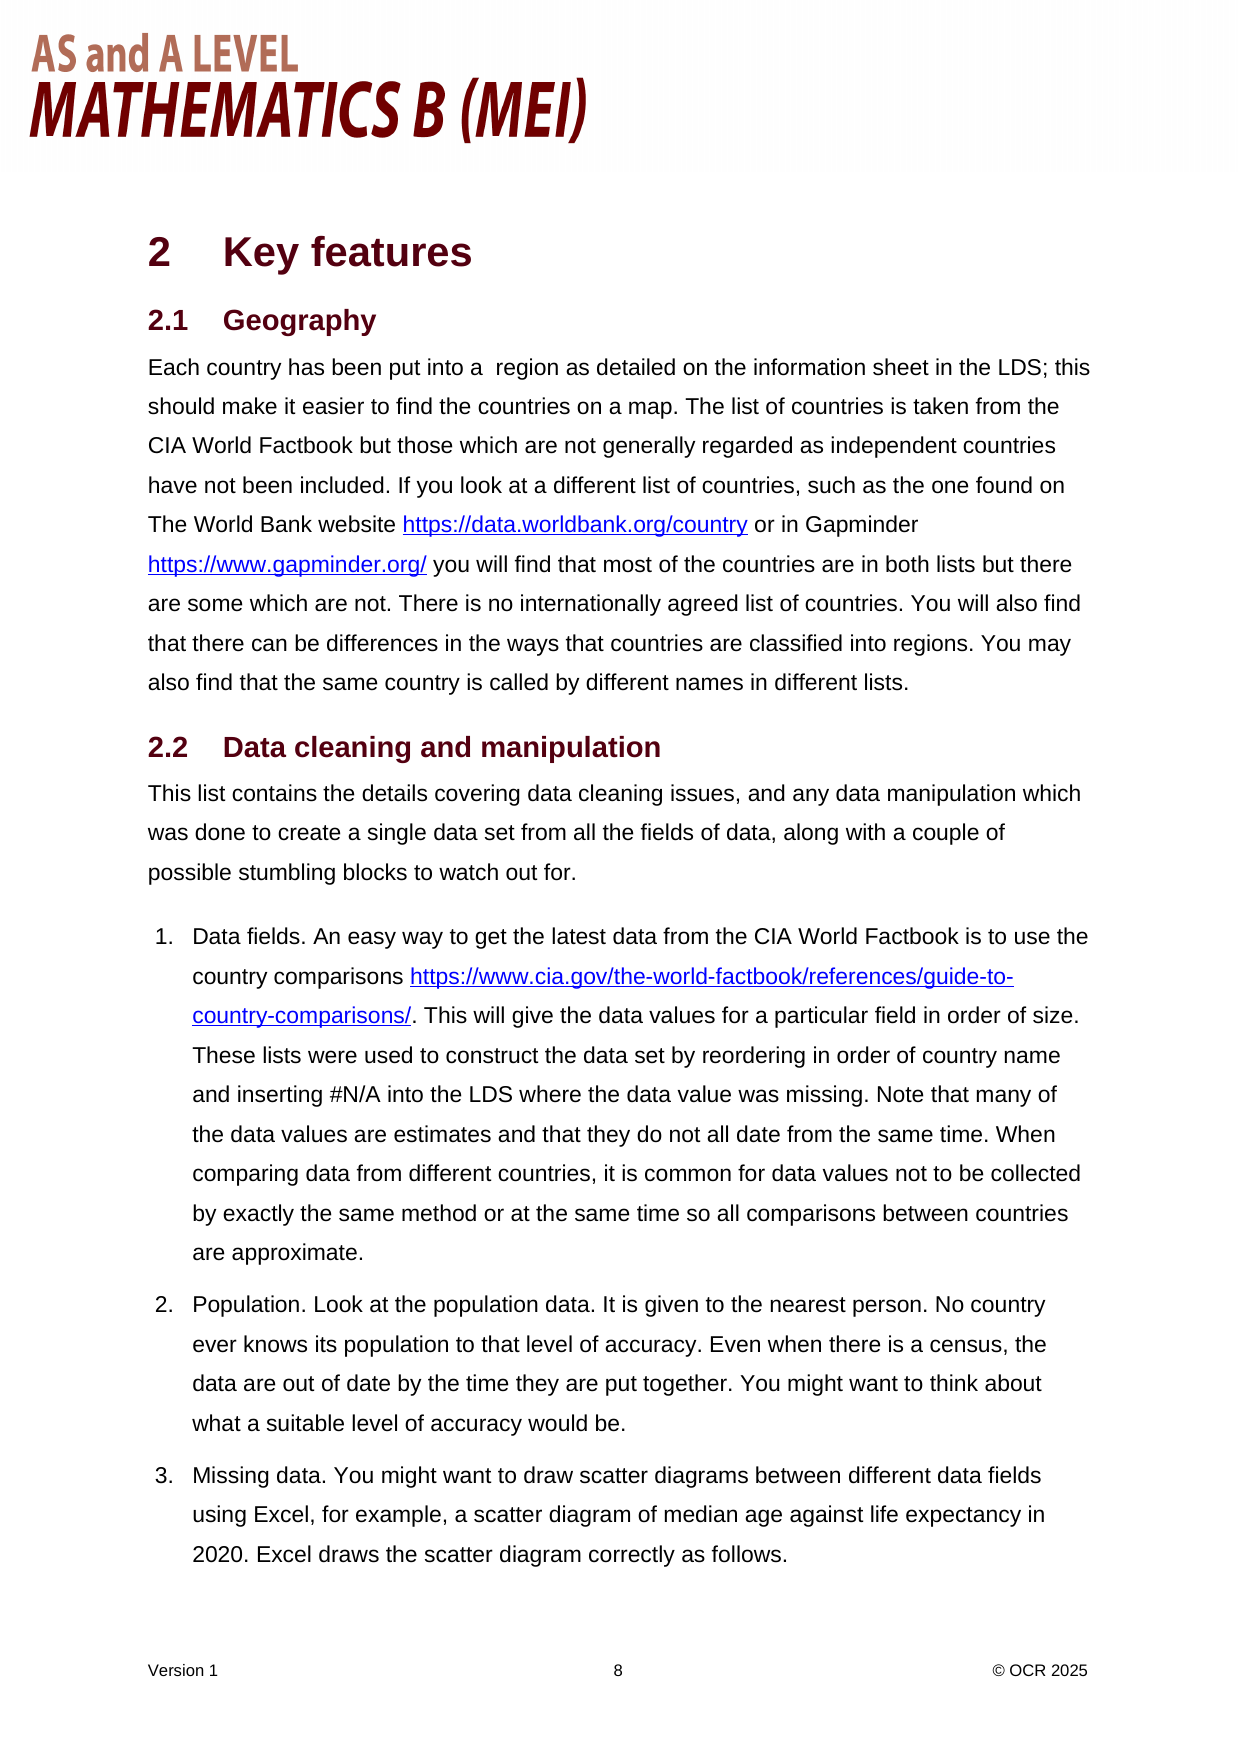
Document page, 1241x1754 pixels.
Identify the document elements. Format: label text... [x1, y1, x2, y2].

subtitle 2.1 Geography [148, 303, 1092, 337]
subtitle 2.2 Data cleaning and manipulation [148, 729, 1092, 763]
list Missing data. You might want to draw scatter diagrams between different data fields using Excel, for example, a scatter diagram of median age against life expectancy in 2020. Excel draws the scatter diagram correctly as follows. [154, 1462, 1092, 1567]
text This list contains the details covering data cleaning issues, and any data manipulation which was done to create a single data set from all the fields of data, along with a couple of possible stumbling blocks to watch out for. [148, 780, 1092, 885]
subtitle 2 Key features [148, 227, 1092, 275]
picture [0, 0, 1238, 172]
text Each country has been put into a region as detailed on the information sheet in the LDS; this should make it easier to find the countries on a map. The list of countries is taken from the CIA World Factbook but those which are not generally regarded as independent countries have not been included. If you look at a different list of countries, such as the one found on The World Bank website https://data.worldbank.org/country or in Gapminder https://www.gapminder.org/ you will find that most of the countries are in both lists but there are some which are not. There is no internationally agreed list of countries. You will also find that there can be differences in the ways that countries are classified into regions. You may also find that the same country is called by different names in different lists. [148, 353, 1092, 696]
list Data fields. An easy way to get the latest data from the CIA World Factbook is to use the country comparisons https://www.cia.gov/the-world-factbook/references/guide-to-country-comparisons/. This will give the data values for a particular field in order of size. These lists were used to construct the data set by reordering in order of country name and inserting #N/A into the LDS where the data value was missing. Note that many of the data values are estimates and that they do not all date from the same time. When comparing data from different countries, it is common for data values not to be collected by exactly the same method or at the same time so all comparisons between countries are approximate. [154, 923, 1092, 1266]
list Population. Look at the population data. It is given to the nearest person. No country ever knows its population to that level of accuracy. Even when there is a census, the data are out of date by the time they are put together. You might want to think about what a suitable level of accuracy would be. [154, 1291, 1092, 1436]
